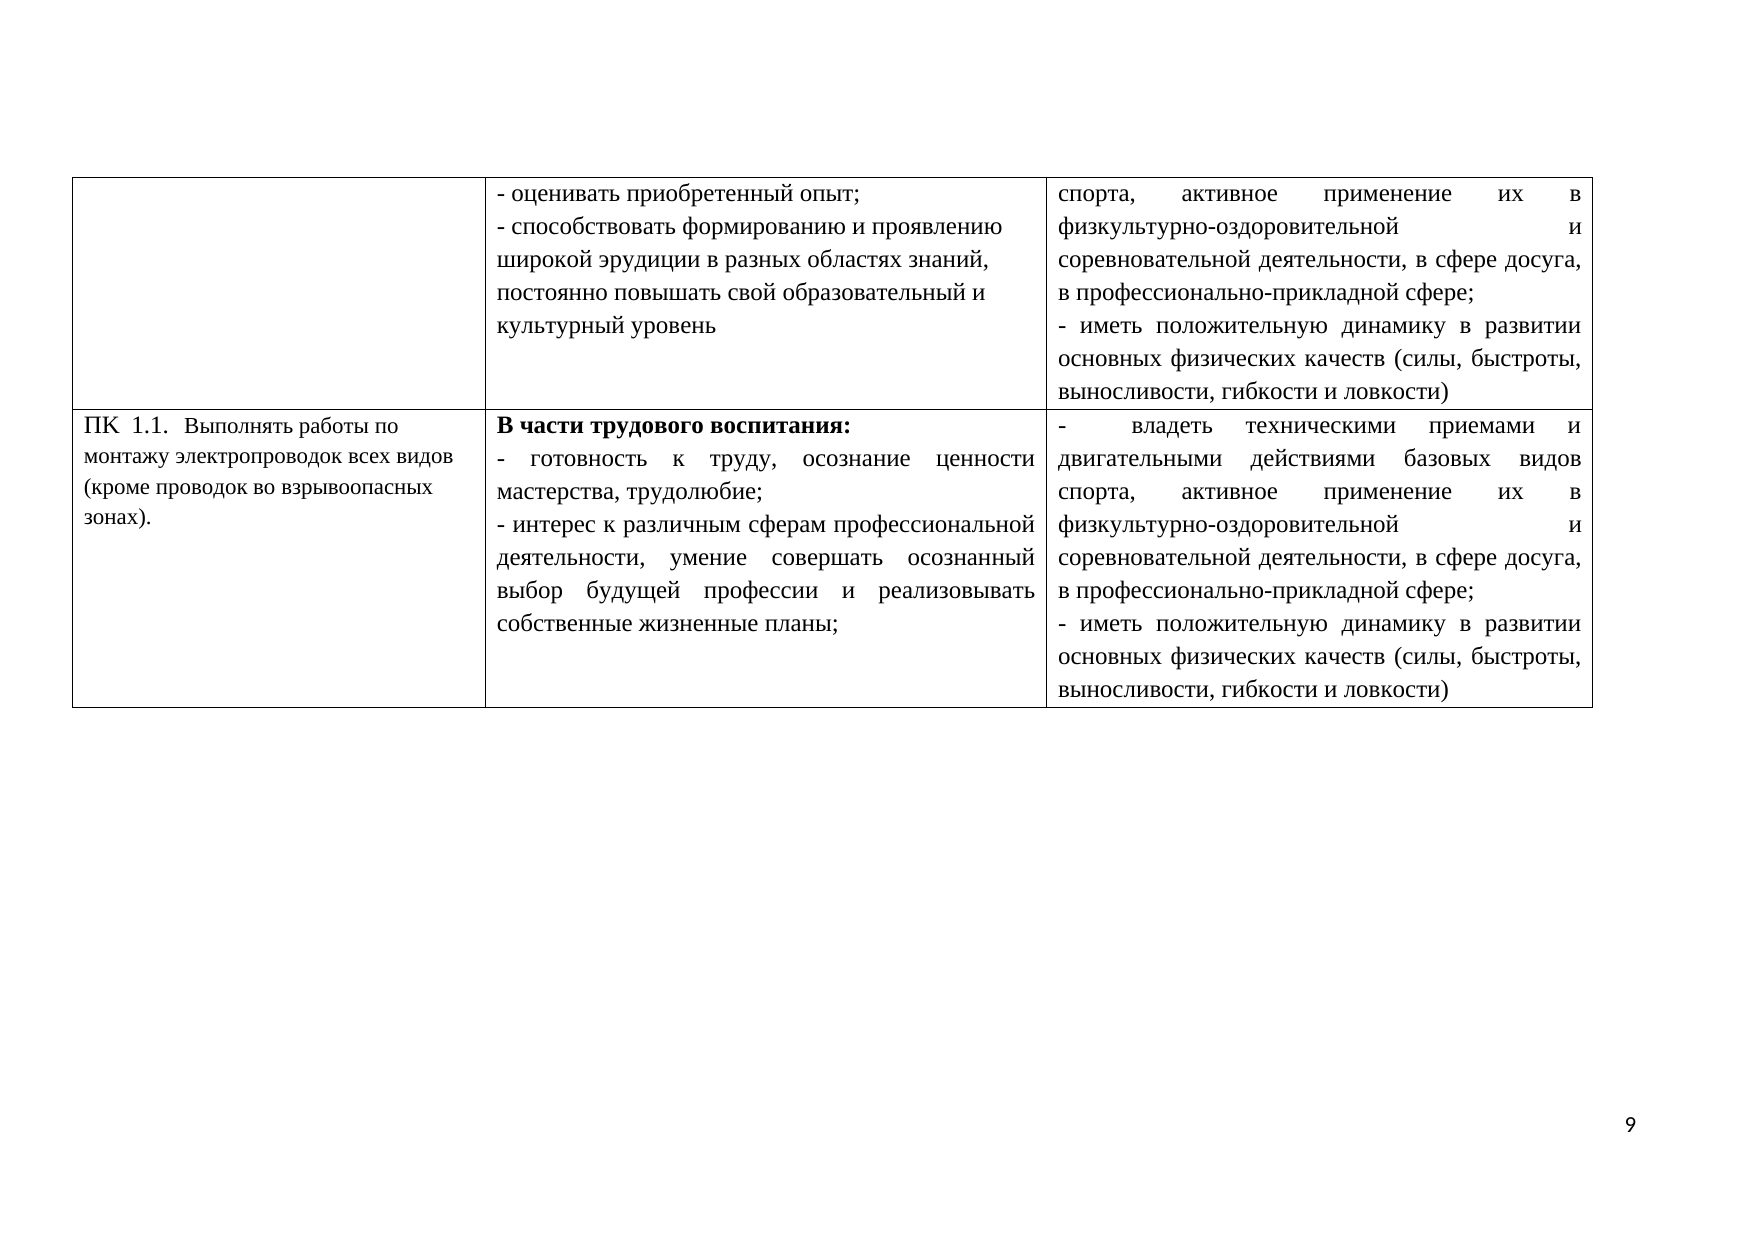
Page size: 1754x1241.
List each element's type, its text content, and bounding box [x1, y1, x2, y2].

table_cell В части трудового воспитания: - готовность к труду, осознание ценности мастерства, трудолюбие; - интерес к различным сферам профессиональной деятельности, умение совершать осознанный выбор будущей профессии и реализовывать собственные жизненные планы; [486, 410, 1046, 707]
table_cell ПK 1.1. Выполнять работы по монтажу электропроводок всех видов (кроме проводок во взрывоопасных зонах). [73, 410, 485, 707]
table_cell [1047, 178, 1592, 409]
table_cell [486, 178, 1046, 409]
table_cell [73, 178, 485, 409]
table_cell - владеть техническими приемами и двигательными действиями базовых видов спорта, активное применение их в физкультурно-оздоровительной и соревновательной деятельности, в сфере досуга, в профессионально-прикладной сфере; - иметь положительную динамику в развитии основных физических качеств (силы, быстроты, выносливости, гибкости и ловкости) [1047, 410, 1592, 707]
